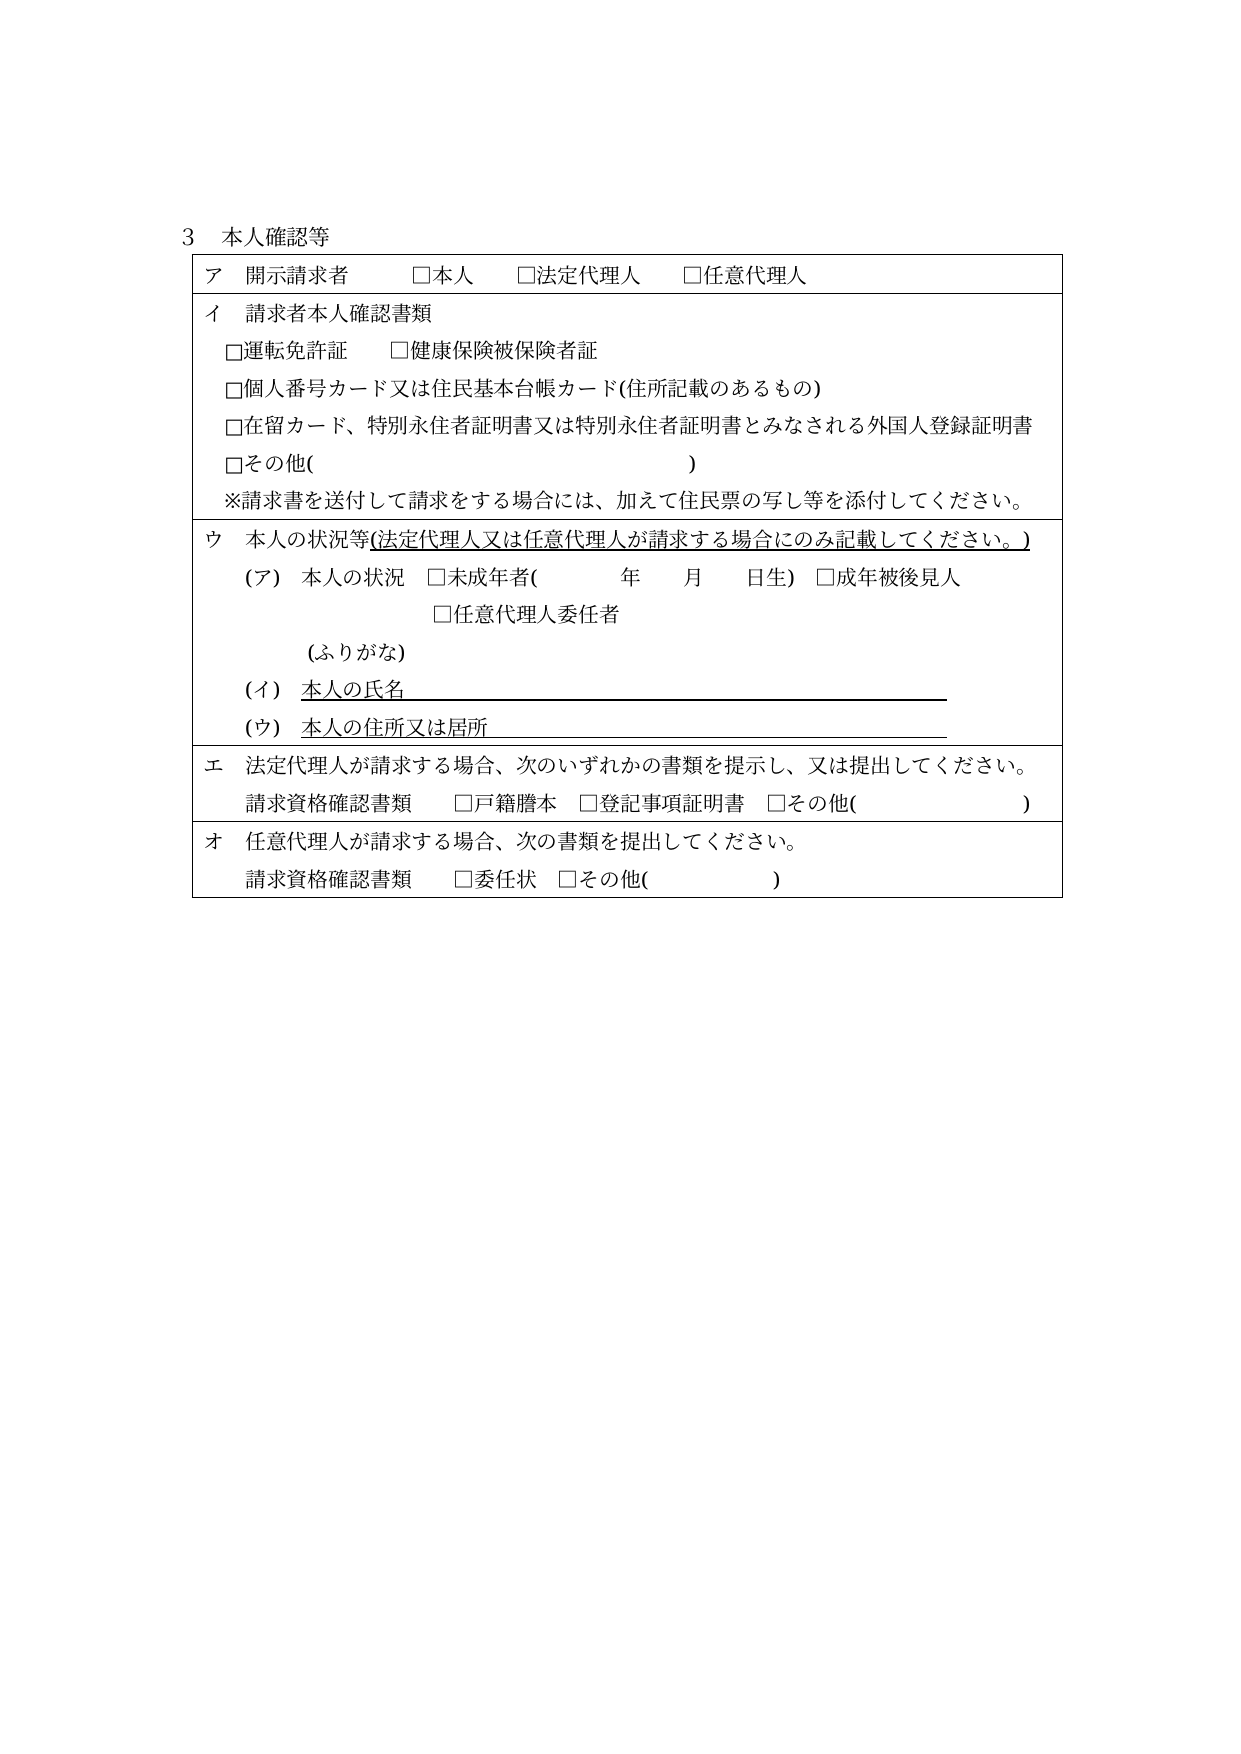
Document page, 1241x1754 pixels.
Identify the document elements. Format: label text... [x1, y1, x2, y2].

table_header ア 開示請求者 □本人 □法定代理人 □任意代理人 [193, 255, 1062, 293]
table_cell エ 法定代理人が請求する場合、次のいずれかの書類を提示し、又は提出してください。 請求資格確認書類 □戸籍謄本 □登記事項証明書 □その他( ) [193, 746, 1062, 821]
table_cell イ 請求者本人確認書類 □運転免許証 □健康保険被保険者証 □個人番号カード又は住民基本台帳カード(住所記載のあるもの) □在留カード、特別永住者証明書又は特別永住者証明書とみなされる外国人登録証明書 □その他( ) ※請求書を送付して請求をする場合には、加えて住民票の写し等を添付してください。 [193, 294, 1062, 519]
table_cell オ 任意代理人が請求する場合、次の書類を提出してください。 請求資格確認書類 □委任状 □その他( ) [193, 822, 1062, 897]
text ３ 本人確認等 [177, 217, 1063, 254]
table_cell ウ 本人の状況等(法定代理人又は任意代理人が請求する場合にのみ記載してください。) (ア) 本人の状況 □未成年者( 年 月 日生) □成年被後見人 □任意代理人委任者 (ふりがな) (イ) 本人の氏名 (ウ) 本人の住所又は居所 [193, 520, 1062, 745]
